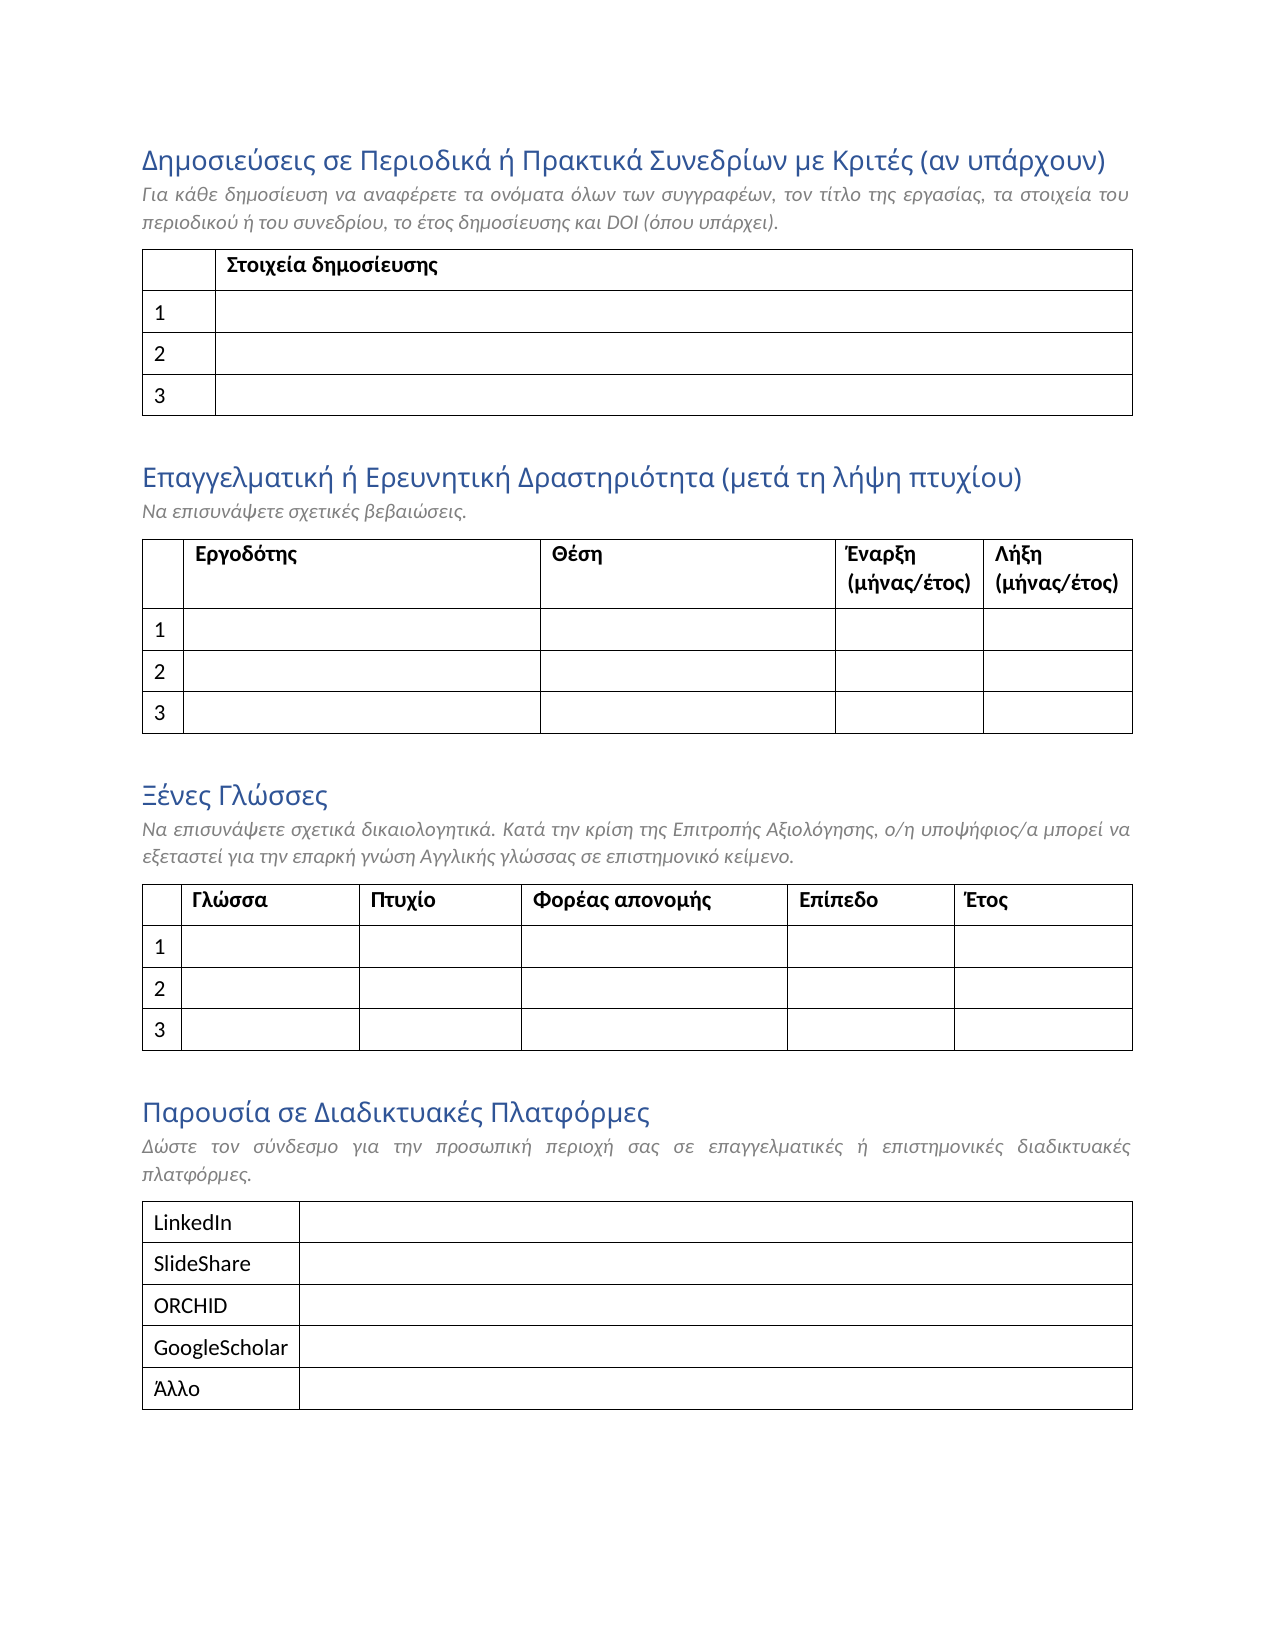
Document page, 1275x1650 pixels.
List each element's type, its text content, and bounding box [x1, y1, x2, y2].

table_header Εργοδότης [184, 540, 540, 608]
table_cell [216, 333, 1132, 373]
table_cell [955, 1009, 1132, 1050]
table_cell [522, 1009, 787, 1050]
text Να επισυνάψετε σχετικά δικαιολογητικά. Κατά την κρίση της Επιτροπής Αξιολόγησης, ο/η υποψήφιος/α μπορεί να εξεταστεί για την επαρκή γνώση Αγγλικής γλώσσας σε επιστημονικό κείμενο. [142, 816, 1133, 869]
table_cell ORCHID [143, 1285, 299, 1325]
table_cell 2 [143, 651, 183, 691]
table_cell [360, 1009, 521, 1050]
text Δώστε τον σύνδεσμο για την προσωπική περιοχή σας σε επαγγελματικές ή επιστημονικές διαδικτυακές πλατφόρμες. [142, 1133, 1133, 1186]
text Να επισυνάψετε σχετικές βεβαιώσεις. [142, 499, 1133, 524]
table_cell 3 [143, 692, 183, 733]
subtitle Παρουσία σε Διαδικτυακές Πλατφόρμες [142, 1094, 1133, 1131]
table_header Φορέας απονομής [522, 885, 787, 925]
text Για κάθε δημοσίευση να αναφέρετε τα ονόματα όλων των συγγραφέων, τον τίτλο της εργασίας, τα στοιχεία του περιοδικού ή του συνεδρίου, το έτος δημοσίευσης και DOI (όπου υπάρχει). [142, 182, 1133, 234]
table_cell [984, 609, 1132, 650]
table_cell [541, 692, 835, 733]
table_cell [300, 1285, 1132, 1325]
table_cell [541, 651, 835, 691]
table_cell 1 [143, 291, 215, 332]
table_cell [216, 291, 1132, 332]
table_cell 1 [143, 926, 181, 967]
subtitle Ξένες Γλώσσες [142, 777, 1133, 813]
table_header Στοιχεία δημοσίευσης [216, 250, 1132, 290]
table_cell [184, 609, 540, 650]
table_cell [184, 651, 540, 691]
table_cell [955, 968, 1132, 1008]
table_cell 3 [143, 1009, 181, 1050]
table_cell [182, 926, 359, 967]
table_header [143, 540, 183, 608]
table_cell [216, 375, 1132, 415]
table_cell [788, 926, 954, 967]
table_cell [836, 651, 983, 691]
table_header [143, 250, 215, 290]
table_header Επίπεδο [788, 885, 954, 925]
table_header [143, 885, 181, 925]
table_cell [522, 968, 787, 1008]
table_header Γλώσσα [182, 885, 359, 925]
table_cell [300, 1243, 1132, 1284]
table_header Πτυχίο [360, 885, 521, 925]
table_cell [360, 926, 521, 967]
table_cell [955, 926, 1132, 967]
table_cell 1 [143, 609, 183, 650]
table_header Λήξη (μήνας/έτος) [984, 540, 1132, 608]
table_cell SlideShare [143, 1243, 299, 1284]
table_cell [300, 1326, 1132, 1367]
table_cell [522, 926, 787, 967]
table_header Θέση [541, 540, 835, 608]
table_header Έτος [955, 885, 1132, 925]
table_cell [984, 651, 1132, 691]
table_header Έναρξη (μήνας/έτος) [836, 540, 983, 608]
subtitle Επαγγελματική ή Ερευνητική Δραστηριότητα (μετά τη λήψη πτυχίου) [142, 459, 1133, 496]
subtitle Δημοσιεύσεις σε Περιοδικά ή Πρακτικά Συνεδρίων με Κριτές (αν υπάρχουν) [142, 142, 1133, 179]
table_cell [836, 692, 983, 733]
table_cell 2 [143, 968, 181, 1008]
table_cell [184, 692, 540, 733]
table_cell [541, 609, 835, 650]
table_cell [360, 968, 521, 1008]
table_cell 2 [143, 333, 215, 373]
table_cell [182, 968, 359, 1008]
table_cell GoogleScholar [143, 1326, 299, 1367]
table_cell [300, 1368, 1132, 1408]
table_cell [836, 609, 983, 650]
table_cell Άλλο [143, 1368, 299, 1408]
table_cell [788, 1009, 954, 1050]
table_cell [788, 968, 954, 1008]
table_header [300, 1202, 1132, 1242]
table_header LinkedIn [143, 1202, 299, 1242]
table_cell 3 [143, 375, 215, 415]
table_cell [182, 1009, 359, 1050]
table_cell [984, 692, 1132, 733]
